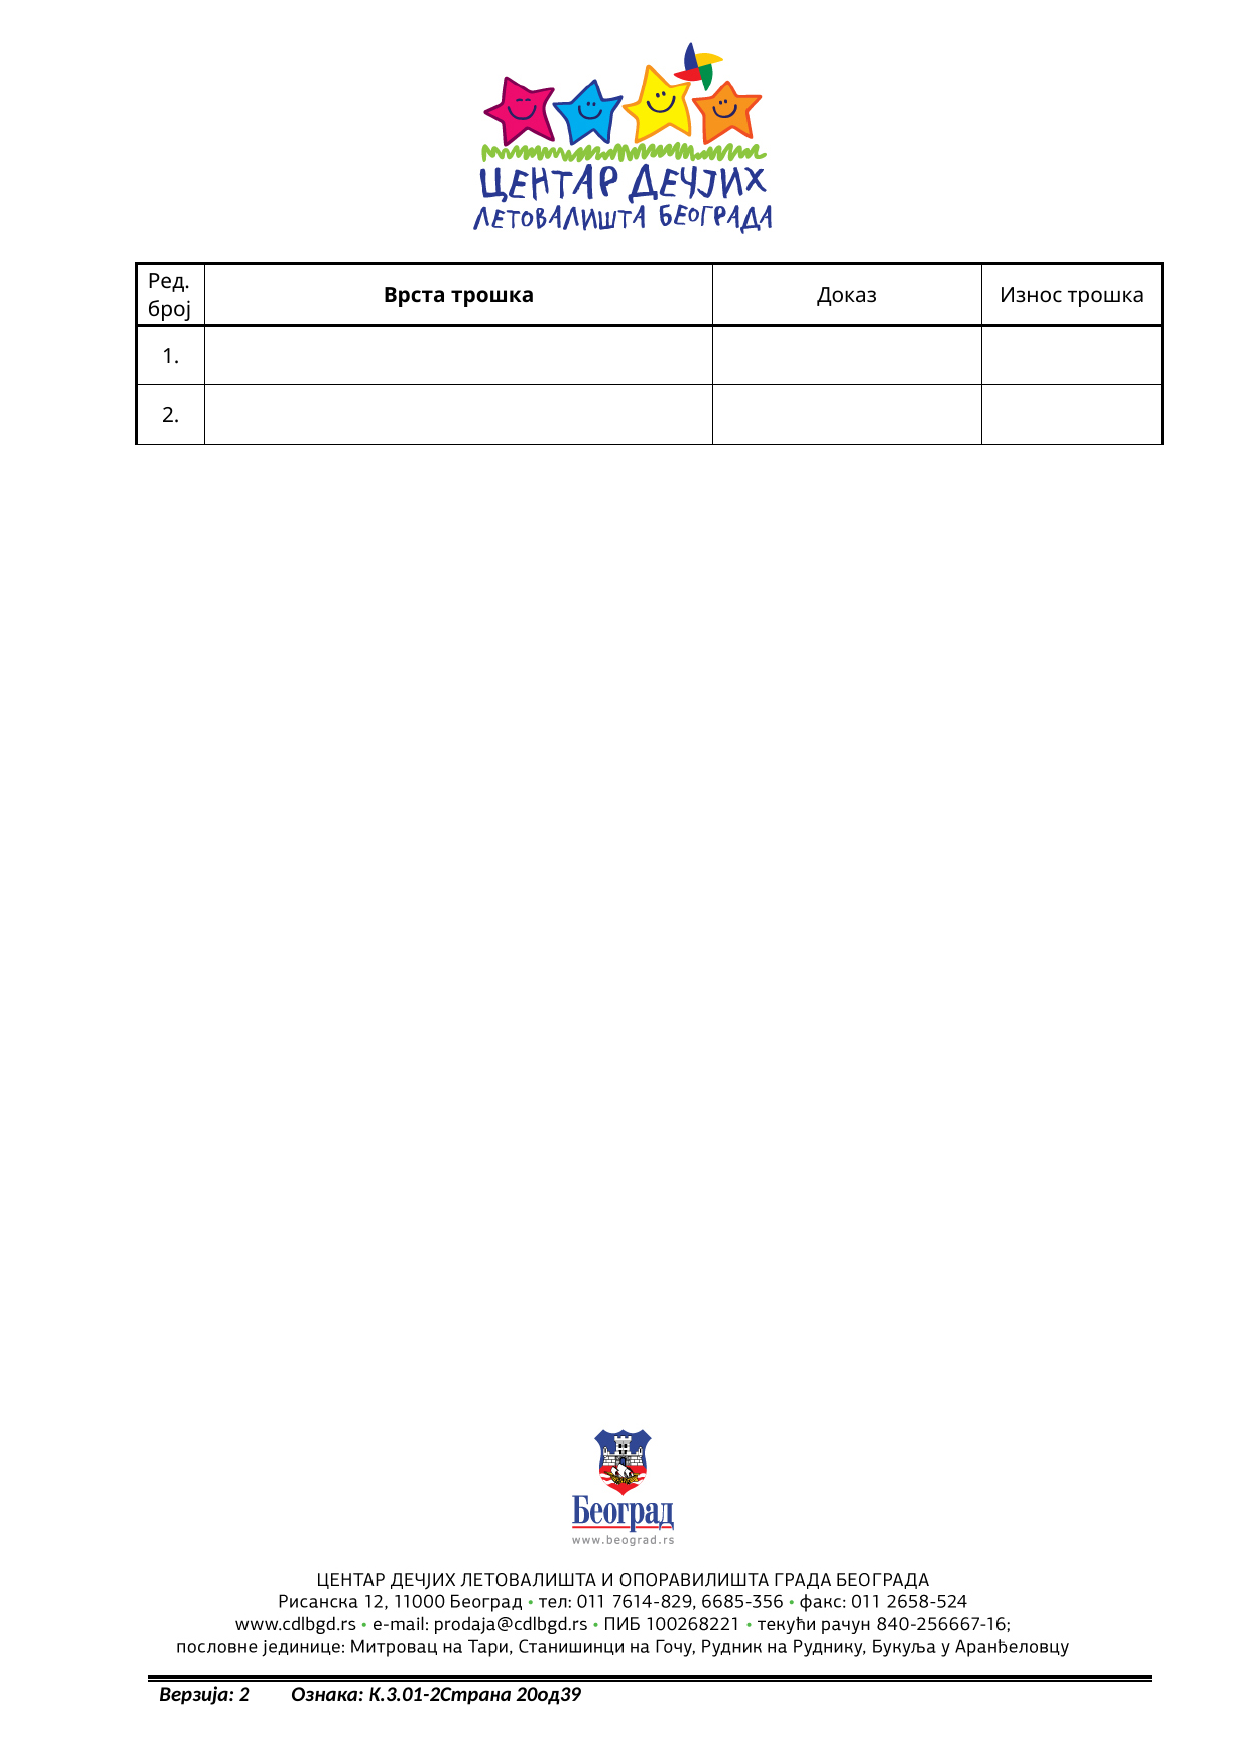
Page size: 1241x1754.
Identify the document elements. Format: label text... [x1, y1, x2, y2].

table_cell Доказ [713, 265, 981, 324]
table_cell [205, 385, 712, 444]
picture [0, 0, 1241, 1681]
table_cell [982, 385, 1161, 444]
table_cell [205, 327, 712, 384]
table_cell 2. [138, 385, 204, 444]
table_cell Износ трошка [982, 265, 1161, 324]
table_cell [982, 327, 1161, 384]
table_cell 1. [138, 327, 204, 384]
table_cell Врста трошкa [205, 265, 712, 324]
table_cell Ред. број [138, 265, 204, 324]
table_cell [713, 385, 981, 444]
table_cell [713, 327, 981, 384]
